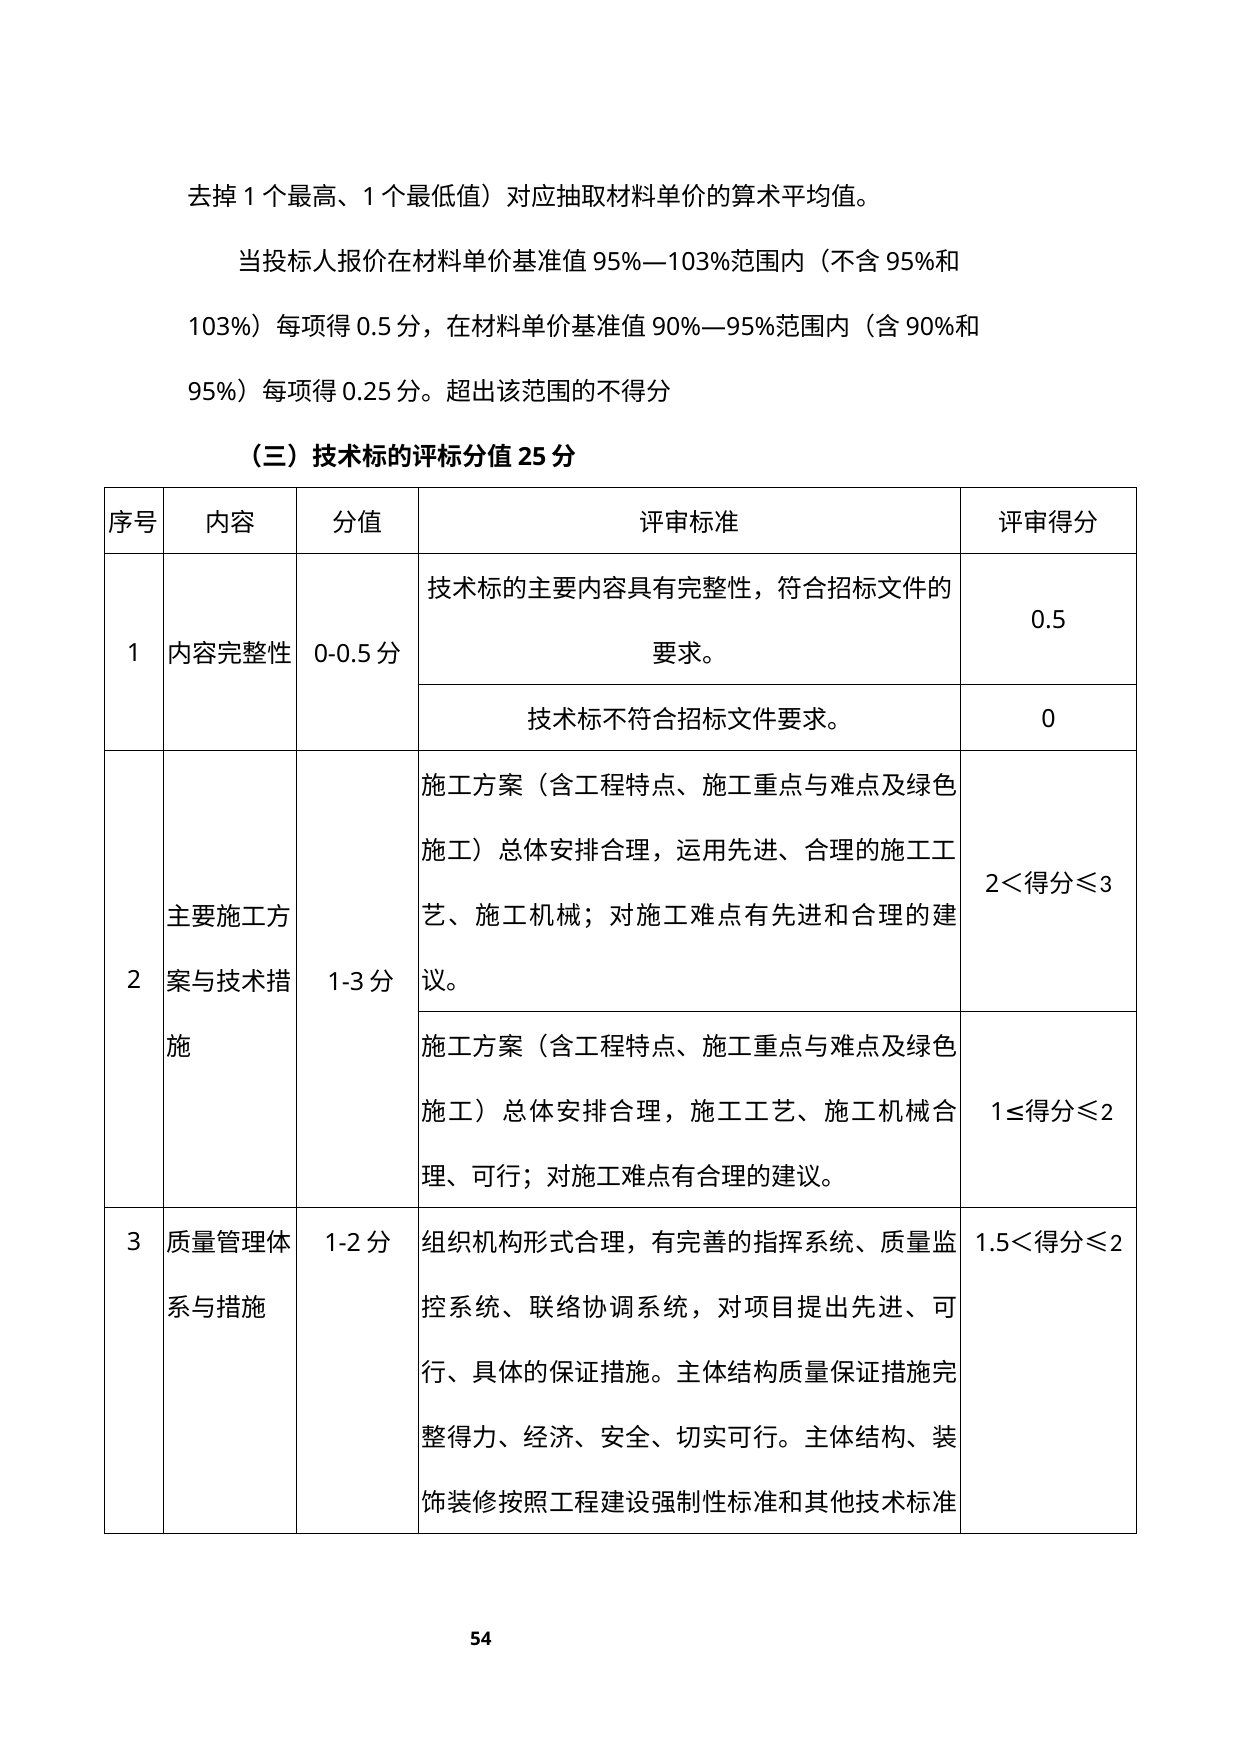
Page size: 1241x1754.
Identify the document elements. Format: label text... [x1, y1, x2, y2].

table_cell 0.5 [961, 554, 1136, 684]
table_cell 2＜得分≤3 [961, 751, 1136, 1011]
table_cell 1 [105, 554, 163, 750]
table_cell 3 [105, 1208, 163, 1533]
table_header 序号 [105, 488, 163, 553]
table_cell 1.5＜得分≤2 [961, 1208, 1136, 1533]
table_cell 内容完整性 [164, 554, 296, 750]
table_cell 1≤得分≤2 [961, 1012, 1136, 1207]
table_cell 1-3分 [297, 751, 418, 1207]
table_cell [419, 1208, 960, 1533]
table_cell 质量管理体系与措施 [164, 1208, 296, 1533]
table_cell 0-0.5分 [297, 554, 418, 750]
table_cell 2 [105, 751, 163, 1207]
table_cell 0 [961, 685, 1136, 750]
table_header 分值 [297, 488, 418, 553]
table_cell 主要施工方案与技术措施 [164, 751, 296, 1207]
table_cell 技术标不符合招标文件要求。 [419, 685, 960, 750]
table_cell 1-2分 [297, 1208, 418, 1533]
table_cell 技术标的主要内容具有完整性，符合招标文件的要求。 [419, 554, 960, 684]
table_header 评审得分 [961, 488, 1136, 553]
table_cell 施工方案（含工程特点、施工重点与难点及绿色施工）总体安排合理，运用先进、合理的施工工艺、施工机械；对施工难点有先进和合理的建议。 [419, 751, 960, 1011]
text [187, 162, 1053, 227]
text （三）技术标的评标分值25分 [187, 422, 1053, 487]
table_header 内容 [164, 488, 296, 553]
text 当投标人报价在材料单价基准值95%—103%范围内（不含95%和103%）每项得0.5分，在材料单价基准值90%—95%范围内（含90%和95%）每项得0.25分。超出该范围的不得分 [187, 227, 1053, 422]
table_cell 施工方案（含工程特点、施工重点与难点及绿色施工）总体安排合理，施工工艺、施工机械合理、可行；对施工难点有合理的建议。 [419, 1012, 960, 1207]
table_header 评审标准 [419, 488, 960, 553]
